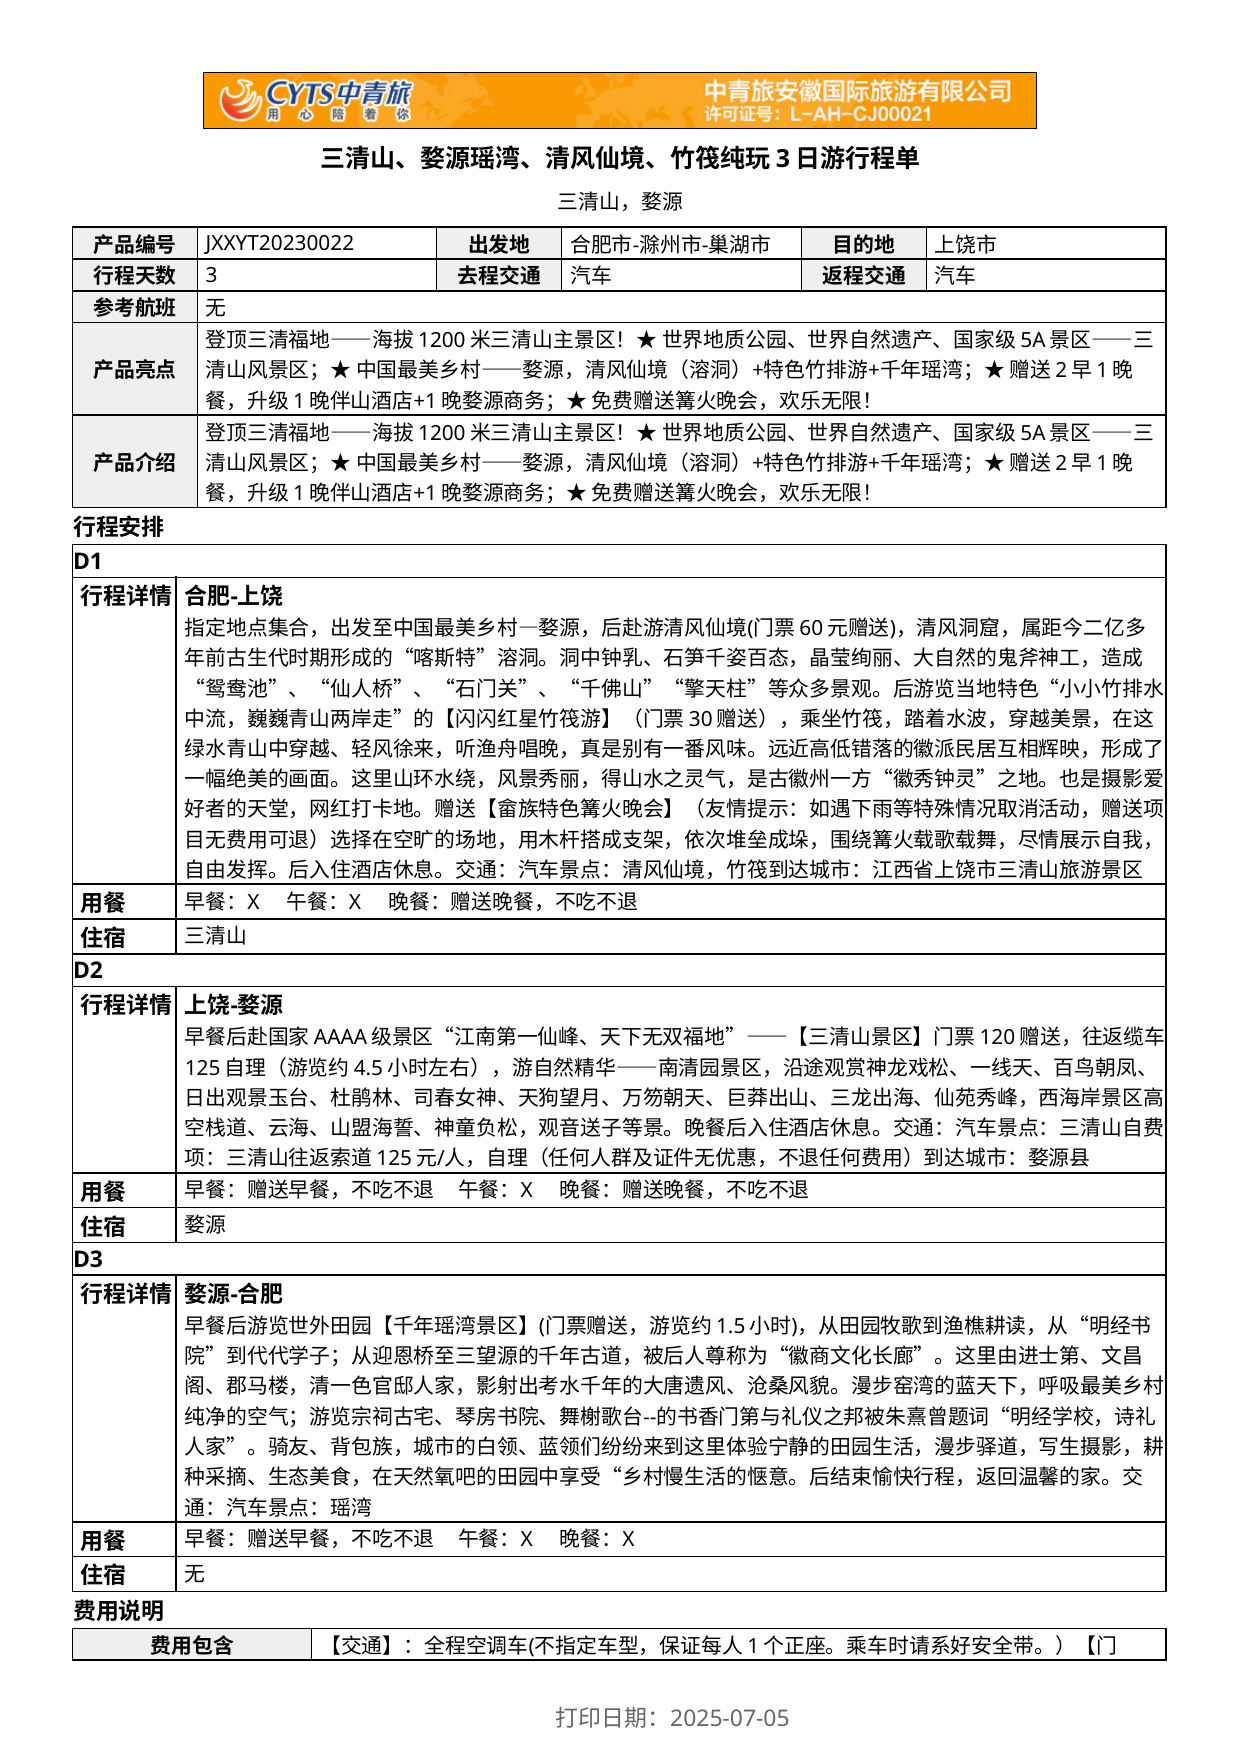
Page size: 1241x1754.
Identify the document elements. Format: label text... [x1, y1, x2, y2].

table_cell 产品介绍 [73, 416, 197, 507]
table_header 出发地 [437, 228, 561, 258]
table_header 上饶市 [927, 228, 1165, 258]
table_cell 三清山 [177, 920, 1165, 953]
table_cell 行程详情 [73, 987, 175, 1172]
table_cell 婺源 [177, 1208, 1165, 1242]
table_cell 汽车 [927, 260, 1165, 290]
text 三清山、婺源瑶湾、清风仙境、竹筏纯玩3日游行程单 [73, 139, 1167, 175]
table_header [312, 1629, 1165, 1659]
table_cell 返程交通 [802, 260, 926, 290]
table_cell 上饶-婺源 早餐后赴国家AAAA级景区“江南第一仙峰、天下无双福地”——【三清山景区】门票120赠送，往返缆车125自理（游览约4.5小时左右），游自然精华——南清园景区，沿途观赏神龙戏松、一线天、百鸟朝凤、日出观景玉台、杜鹃林、司春女神、天狗望月、万笏朝天、巨莽出山、三龙出海、仙苑秀峰，西海岸景区高空栈道、云海、山盟海誓、神童负松，观音送子等景。晚餐后入住酒店休息。 [177, 987, 1165, 1172]
table_cell 行程详情 [73, 578, 175, 883]
table_cell 参考航班 [73, 292, 197, 322]
table_cell 合肥-上饶 指定地点集合，出发至中国最美乡村—婺源，后赴游清风仙境(门票60元赠送)，清风洞窟，属距今二亿多年前古生代时期形成的“喀斯特”溶洞。洞中钟乳、石笋千姿百态，晶莹绚丽、大自然的鬼斧神工，造成“鸳鸯池”、“仙人桥”、“石门关”、“千佛山”“擎天柱”等众多景观。后游览当地特色“小小竹排水中流，巍巍青山两岸走”的【闪闪红星竹筏游】（门票30赠送），乘坐竹筏，踏着水波，穿越美景，在这绿水青山中穿越、轻风徐来，听渔舟唱晚，真是别有一番风味。远近高低错落的徽派民居互相辉映，形成了一幅绝美的画面。这里山环水绕，风景秀丽，得山水之灵气，是古徽州一方“徽秀钟灵”之地。也是摄影爱好者的天堂，网红打卡地。赠送【畲族特色篝火晚会】（友情提示：如遇下雨等特殊情况取消活动，赠送项目无费用可退）选择在空旷的场地，用木杆搭成支架，依次堆垒成垛，围绕篝火载歌载舞，尽情展示自我，自由发挥。后入住酒店休息。 [177, 578, 1165, 883]
table_cell 无 [198, 292, 1165, 322]
table_cell 用餐 [73, 885, 175, 918]
table_cell D3 [73, 1243, 1165, 1274]
text 三清山，婺源 [73, 186, 1167, 216]
table_cell 登顶三清福地——海拔1200米三清山主景区！ [198, 323, 1165, 414]
table_cell 用餐 [73, 1523, 175, 1556]
table_cell 行程详情 [73, 1276, 175, 1521]
table_cell 汽车 [562, 260, 801, 290]
table_cell 行程天数 [73, 260, 197, 290]
table_cell 去程交通 [437, 260, 561, 290]
table_cell 住宿 [73, 1557, 175, 1591]
table_header D1 [73, 545, 1165, 576]
table_header 产品编号 [73, 228, 197, 258]
text 费用说明 [73, 1593, 1167, 1626]
table_cell 无 [177, 1557, 1165, 1591]
table_cell 早餐：赠送早餐，不吃不退 午餐：X 晚餐：赠送晚餐，不吃不退 [177, 1174, 1165, 1207]
table_header 费用包含 [73, 1629, 311, 1659]
table_cell 早餐：赠送早餐，不吃不退 午餐：X 晚餐：X [177, 1523, 1165, 1556]
table_cell 用餐 [73, 1174, 175, 1207]
table_cell 早餐：X 午餐：X 晚餐：赠送晚餐，不吃不退 [177, 885, 1165, 918]
table_cell 住宿 [73, 920, 175, 953]
table_header 合肥市-滁州市-巢湖市 [562, 228, 801, 258]
table_cell D2 [73, 955, 1165, 986]
picture [204, 73, 1036, 128]
table_header JXXYT20230022 [198, 228, 436, 258]
text 行程安排 [73, 509, 1167, 542]
table_cell 住宿 [73, 1208, 175, 1242]
table_cell 产品亮点 [73, 323, 197, 414]
table_cell 婺源-合肥 早餐后游览世外田园【千年瑶湾景区】(门票赠送，游览约1.5小时)，从田园牧歌到渔樵耕读，从“明经书院”到代代学子；从迎恩桥至三望源的千年古道，被后人尊称为“徽商文化长廊”。这里由进士第、文昌阁、郡马楼，清一色官邸人家，影射出考水千年的大唐遗风、沧桑风貌。漫步窑湾的蓝天下，呼吸最美乡村纯净的空气；游览宗祠古宅、琴房书院、舞榭歌台--的书香门第与礼仪之邦被朱熹曾题词“明经学校，诗礼人家”。骑友、背包族，城市的白领、蓝领们纷纷来到这里体验宁静的田园生活，漫步驿道，写生摄影，耕种采摘、生态美食，在天然氧吧的田园中享受“乡村慢生活的惬意。后结束愉快行程，返回温馨的家。 [177, 1276, 1165, 1521]
table_cell 登顶三清福地——海拔1200米三清山主景区！ [198, 416, 1165, 507]
table_cell 3 [198, 260, 436, 290]
table_header 目的地 [802, 228, 926, 258]
